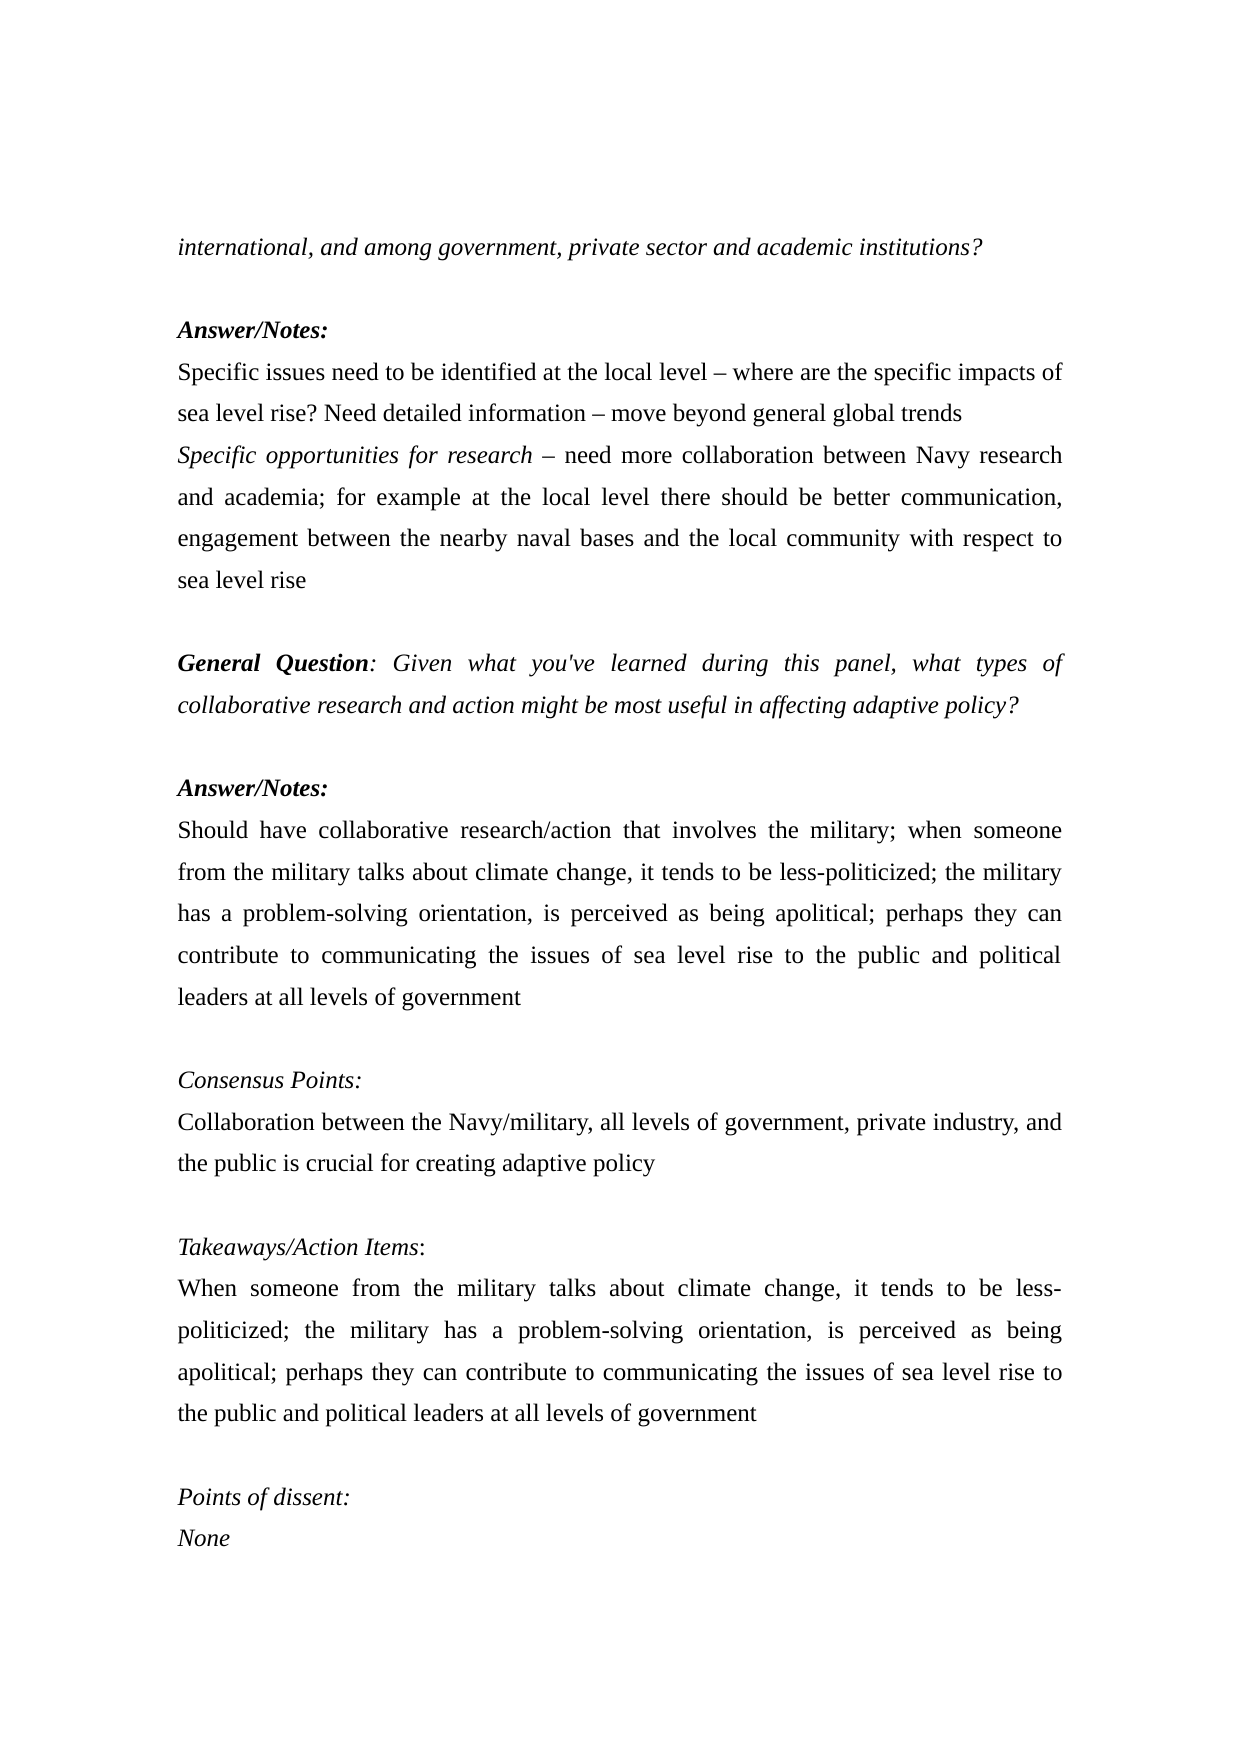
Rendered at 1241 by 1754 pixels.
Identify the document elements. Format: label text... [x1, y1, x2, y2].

text Takeaways/Action Items: [177, 1225, 1063, 1267]
text Collaboration between the Navy/military, all levels of government, private industry, and the public is crucial for creating adaptive policy [177, 1100, 1063, 1183]
text Answer/Notes: [177, 767, 1063, 808]
text When someone from the military talks about climate change, it tends to be less-politicized; the military has a problem-solving orientation, is perceived as being apolitical; perhaps they can contribute to communicating the issues of sea level rise to the public and political leaders at all levels of government [177, 1267, 1063, 1433]
text Consensus Points: [177, 1058, 1063, 1100]
text Points of dissent: [177, 1475, 1063, 1517]
text None [177, 1517, 1063, 1558]
text Specific opportunities for research – need more collaboration between Navy research and academia; for example at the local level there should be better communication, engagement between the nearby naval bases and the local community with respect to sea level rise [177, 433, 1063, 600]
text Specific issues need to be identified at the local level – where are the specific impacts of sea level rise? Need detailed information – move beyond general global trends [177, 350, 1063, 433]
text Should have collaborative research/action that involves the military; when someone from the military talks about climate change, it tends to be less-politicized; the military has a problem-solving orientation, is perceived as being apolitical; perhaps they can contribute to communicating the issues of sea level rise to the public and political leaders at all levels of government [177, 808, 1063, 1017]
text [177, 225, 1063, 267]
text General Question: Given what you've learned during this panel, what types of collaborative research and action might be most useful in affecting adaptive policy? [177, 642, 1063, 725]
text Answer/Notes: [177, 308, 1063, 350]
